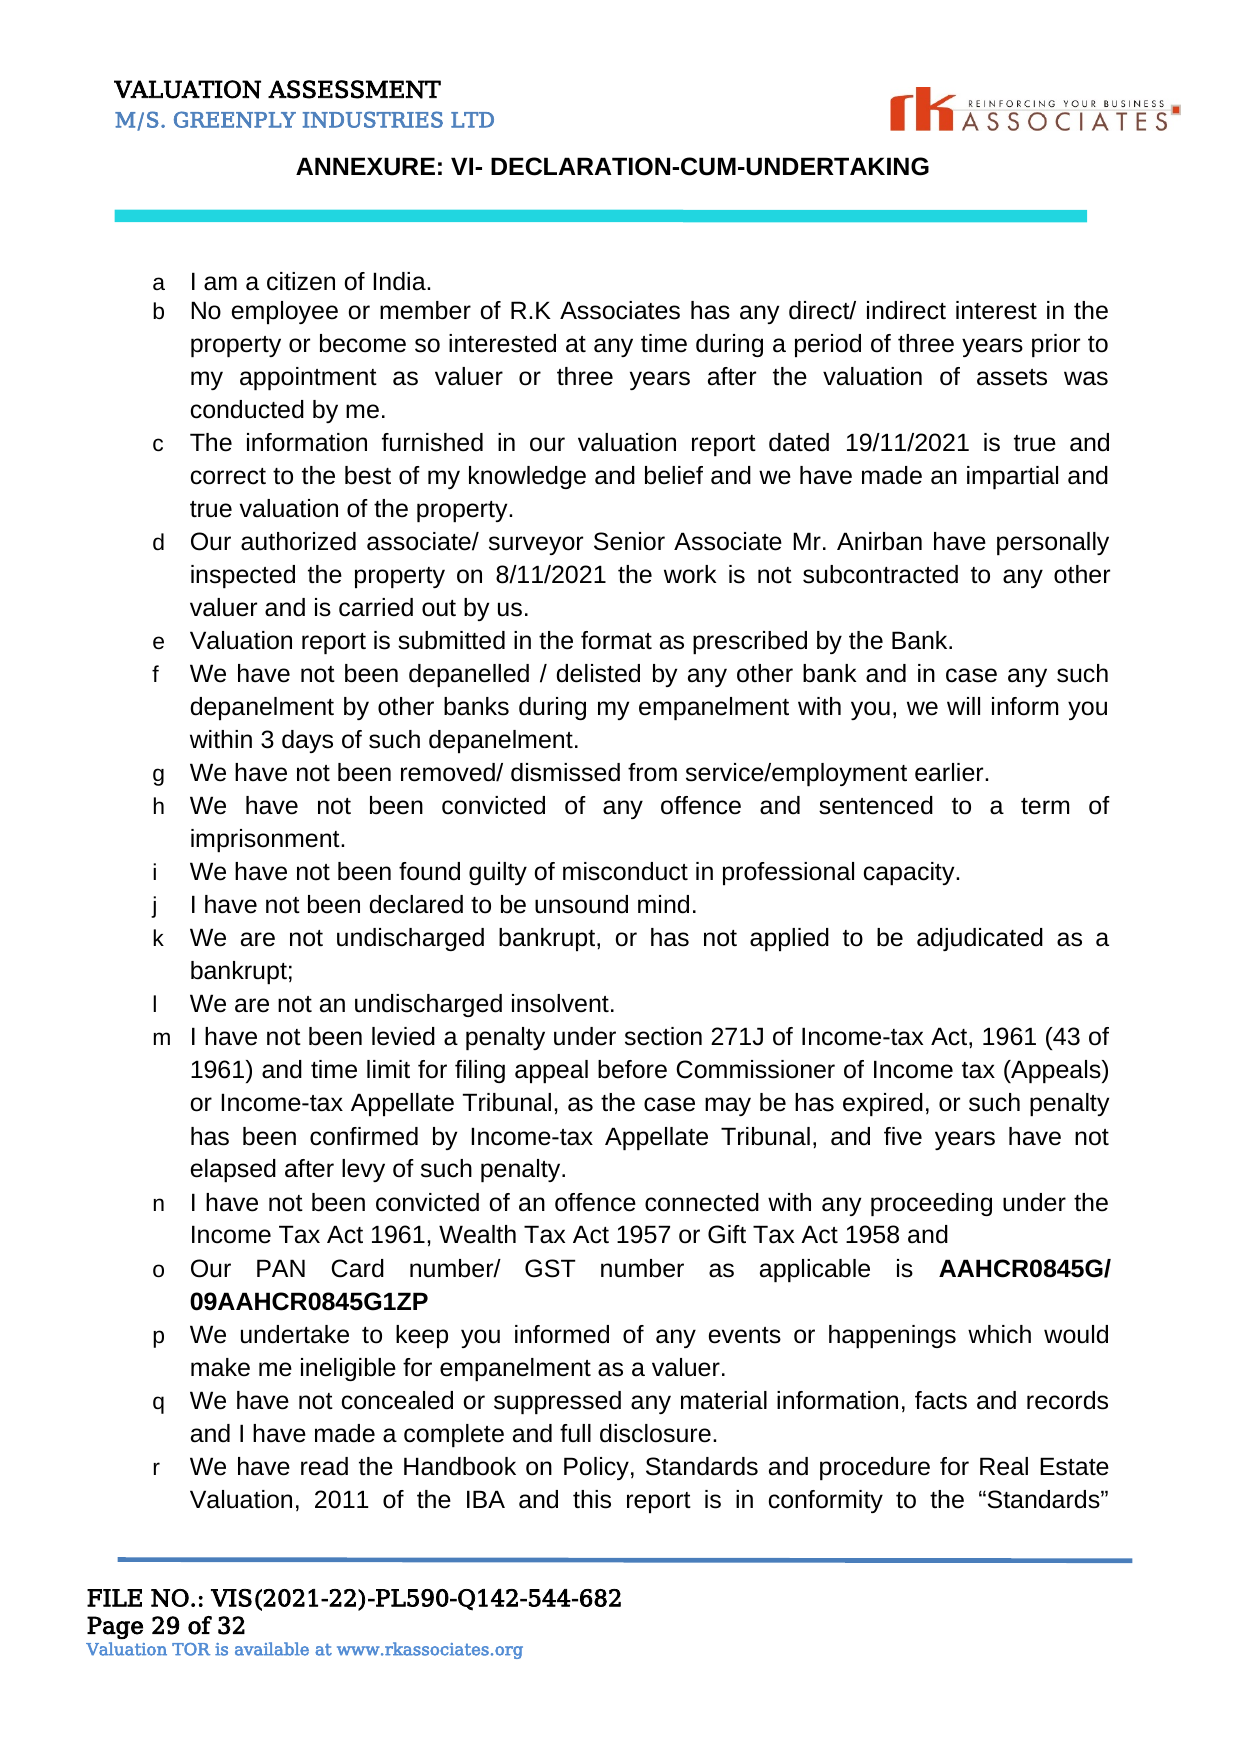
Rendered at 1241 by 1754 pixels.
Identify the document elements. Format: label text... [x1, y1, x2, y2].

list We undertake to keep you informed of any events or happenings which would make me ineligible for empanelment as a valuer. [152, 1319, 1111, 1381]
list We have not been found guilty of misconduct in professional capacity. [152, 857, 1111, 886]
list I have not been declared to be unsound mind. [152, 890, 1111, 919]
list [152, 1452, 1111, 1513]
list We are not an undischarged insolvent. [152, 989, 1111, 1018]
list I have not been levied a penalty under section 271J of Income-tax Act, 1961 (43 of 1961) and time limit for filing appeal before Commissioner of Income tax (Appeals) or Income-tax Appellate Tribunal, as the case may be has expired, or such penalty has been confirmed by Income-tax Appellate Tribunal, and five years have not elapsed after levy of such penalty. [152, 1022, 1111, 1183]
text ANNEXURE: VI- DECLARATION-CUM-UNDERTAKING [114, 152, 1111, 181]
list Our authorized associate/ surveyor Senior Associate Mr. Anirban have personally inspected the property on the work is not subcontracted to any other valuer and is carried out by us. [152, 527, 1111, 622]
list Valuation report is submitted in the format as prescribed by the Bank. [152, 626, 1111, 655]
list The information furnished in our valuation report dated is true and correct to the best of my knowledge and belief and we have made an impartial and true valuation of the property. [152, 428, 1111, 523]
list I have not been convicted of an offence connected with any proceeding under the Income Tax Act 1961, Wealth Tax Act 1957 or Gift Tax Act 1958 and [152, 1187, 1111, 1249]
picture [890, 87, 1181, 131]
list We have not been removed/ dismissed from service/employment earlier. [152, 758, 1111, 787]
list I am a citizen of India. [152, 267, 1111, 296]
list We have not been convicted of any offence and sentenced to a term of imprisonment. [152, 791, 1111, 853]
list No employee or member of R.K Associates has any direct/ indirect interest in the property or become so interested at any time during a period of three years prior to my appointment as valuer or three years after the valuation of assets was conducted by me. [152, 296, 1111, 424]
list We are not undischarged bankrupt, or has not applied to be adjudicated as a bankrupt; [152, 923, 1111, 985]
list We have not concealed or suppressed any material information, facts and records and I have made a complete and full disclosure. [152, 1386, 1111, 1447]
list Our PAN Card number/ GST number as applicable is AAHCR0845G/ 09AAHCR0845G1ZP [152, 1253, 1111, 1315]
list We have not been depanelled / delisted by any other bank and in case any such depanelment by other banks during my empanelment with you, we will inform you within 3 days of such depanelment. [152, 659, 1111, 754]
